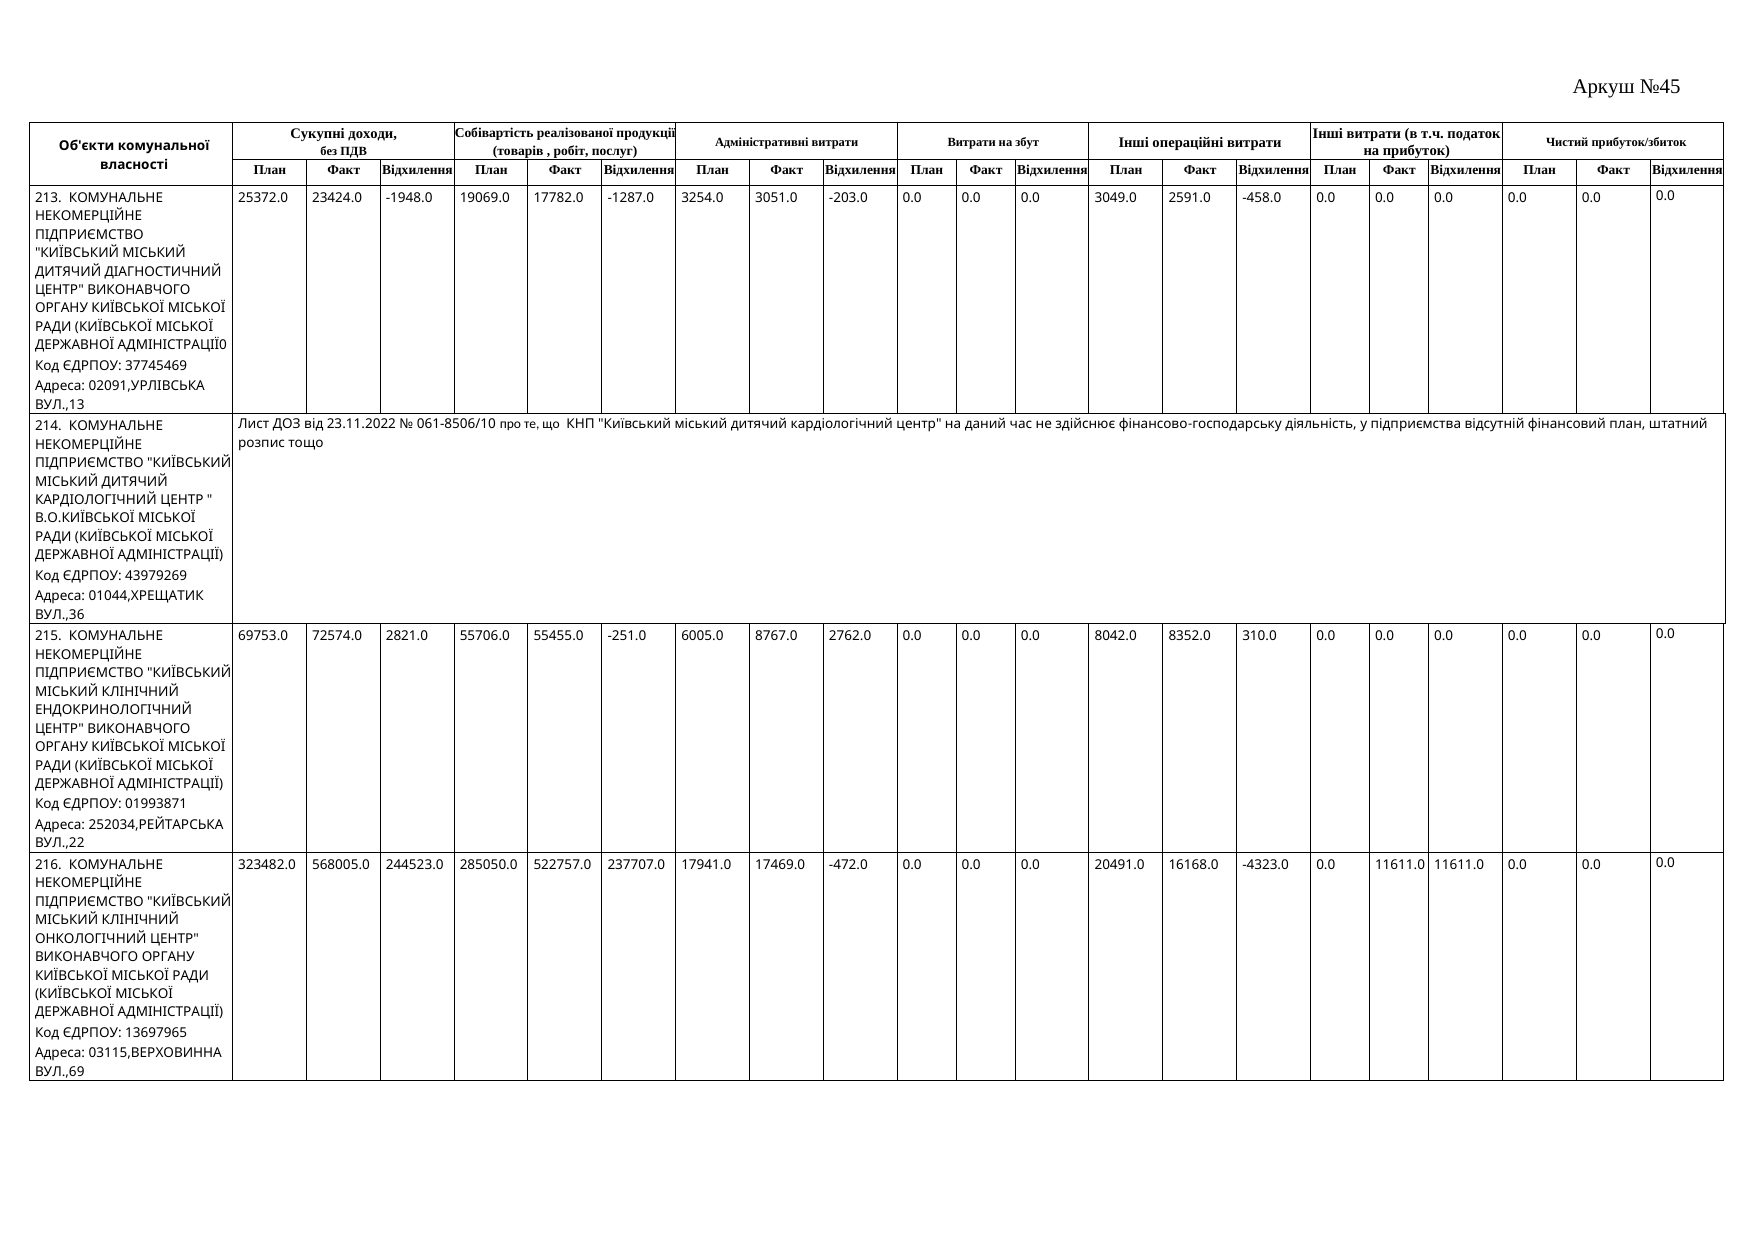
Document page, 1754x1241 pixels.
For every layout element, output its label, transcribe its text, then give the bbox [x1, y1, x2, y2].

table_cell Факт [1577, 160, 1650, 184]
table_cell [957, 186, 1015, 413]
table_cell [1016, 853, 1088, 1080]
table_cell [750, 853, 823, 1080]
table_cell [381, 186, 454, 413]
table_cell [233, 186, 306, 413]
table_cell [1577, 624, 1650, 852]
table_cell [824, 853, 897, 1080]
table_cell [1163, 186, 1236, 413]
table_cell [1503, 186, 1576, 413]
table_cell Факт [307, 160, 380, 184]
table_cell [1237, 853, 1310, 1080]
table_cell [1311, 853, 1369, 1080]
table_cell План [898, 160, 956, 184]
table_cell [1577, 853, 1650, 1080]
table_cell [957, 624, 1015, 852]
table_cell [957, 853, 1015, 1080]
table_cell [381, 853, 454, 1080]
table_cell План [676, 160, 749, 184]
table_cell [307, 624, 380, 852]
table_cell План [233, 160, 306, 184]
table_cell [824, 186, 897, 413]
table_cell План [1089, 160, 1162, 184]
table_header Інші витрати (в т.ч. податок на прибуток) [1311, 123, 1502, 158]
table_cell Факт [1163, 160, 1236, 184]
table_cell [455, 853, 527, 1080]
table_cell Відхилення [1651, 160, 1723, 184]
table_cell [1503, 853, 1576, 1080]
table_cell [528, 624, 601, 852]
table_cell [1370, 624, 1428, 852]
table_header Чистий прибуток/збиток [1503, 123, 1723, 158]
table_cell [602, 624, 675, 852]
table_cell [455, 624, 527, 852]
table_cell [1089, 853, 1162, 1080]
table_cell Відхилення [824, 160, 897, 184]
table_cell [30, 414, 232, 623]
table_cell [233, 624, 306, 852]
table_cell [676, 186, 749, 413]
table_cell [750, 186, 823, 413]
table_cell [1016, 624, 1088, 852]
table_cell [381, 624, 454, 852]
table_cell Факт [750, 160, 823, 184]
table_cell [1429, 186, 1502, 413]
table_header Інші операційні витрати [1089, 123, 1310, 158]
table_cell Відхилення [1237, 160, 1310, 184]
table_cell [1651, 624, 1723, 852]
table_header Собівартість реалізованої продукції (товарів , робіт, послуг) [455, 123, 675, 158]
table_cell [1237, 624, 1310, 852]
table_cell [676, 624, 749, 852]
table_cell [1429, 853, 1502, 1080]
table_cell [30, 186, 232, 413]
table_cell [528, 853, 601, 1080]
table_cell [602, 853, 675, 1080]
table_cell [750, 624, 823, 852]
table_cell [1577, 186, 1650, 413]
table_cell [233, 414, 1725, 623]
table_cell Відхилення [1429, 160, 1502, 184]
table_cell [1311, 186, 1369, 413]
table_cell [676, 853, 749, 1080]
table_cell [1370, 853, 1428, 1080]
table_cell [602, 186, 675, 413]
table_cell Факт [1370, 160, 1428, 184]
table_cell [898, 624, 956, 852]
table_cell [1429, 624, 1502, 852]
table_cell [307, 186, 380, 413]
table_header Сукупні доходи, без ПДВ [233, 123, 454, 158]
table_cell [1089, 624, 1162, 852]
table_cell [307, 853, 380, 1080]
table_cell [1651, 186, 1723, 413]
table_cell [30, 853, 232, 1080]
table_cell Відхилення [381, 160, 454, 184]
table_cell Факт [528, 160, 601, 184]
table_cell План [1503, 160, 1576, 184]
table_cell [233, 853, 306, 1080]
table_cell План [1311, 160, 1369, 184]
table_cell Відхилення [1016, 160, 1088, 184]
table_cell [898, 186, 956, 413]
table_cell План [455, 160, 527, 184]
table_cell Факт [957, 160, 1015, 184]
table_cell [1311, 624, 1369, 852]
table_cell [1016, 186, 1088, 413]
table_header Об'єкти комунальної власності [30, 123, 232, 184]
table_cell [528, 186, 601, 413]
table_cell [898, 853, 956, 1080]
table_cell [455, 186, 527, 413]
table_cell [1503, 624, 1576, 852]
table_header Адміністративні витрати [676, 123, 897, 158]
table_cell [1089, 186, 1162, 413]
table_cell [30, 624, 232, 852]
table_header Витрати на збут [898, 123, 1088, 158]
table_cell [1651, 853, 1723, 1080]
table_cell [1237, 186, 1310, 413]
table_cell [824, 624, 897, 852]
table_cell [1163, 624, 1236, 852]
table_cell Відхилення [602, 160, 675, 184]
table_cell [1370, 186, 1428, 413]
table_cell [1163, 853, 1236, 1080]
